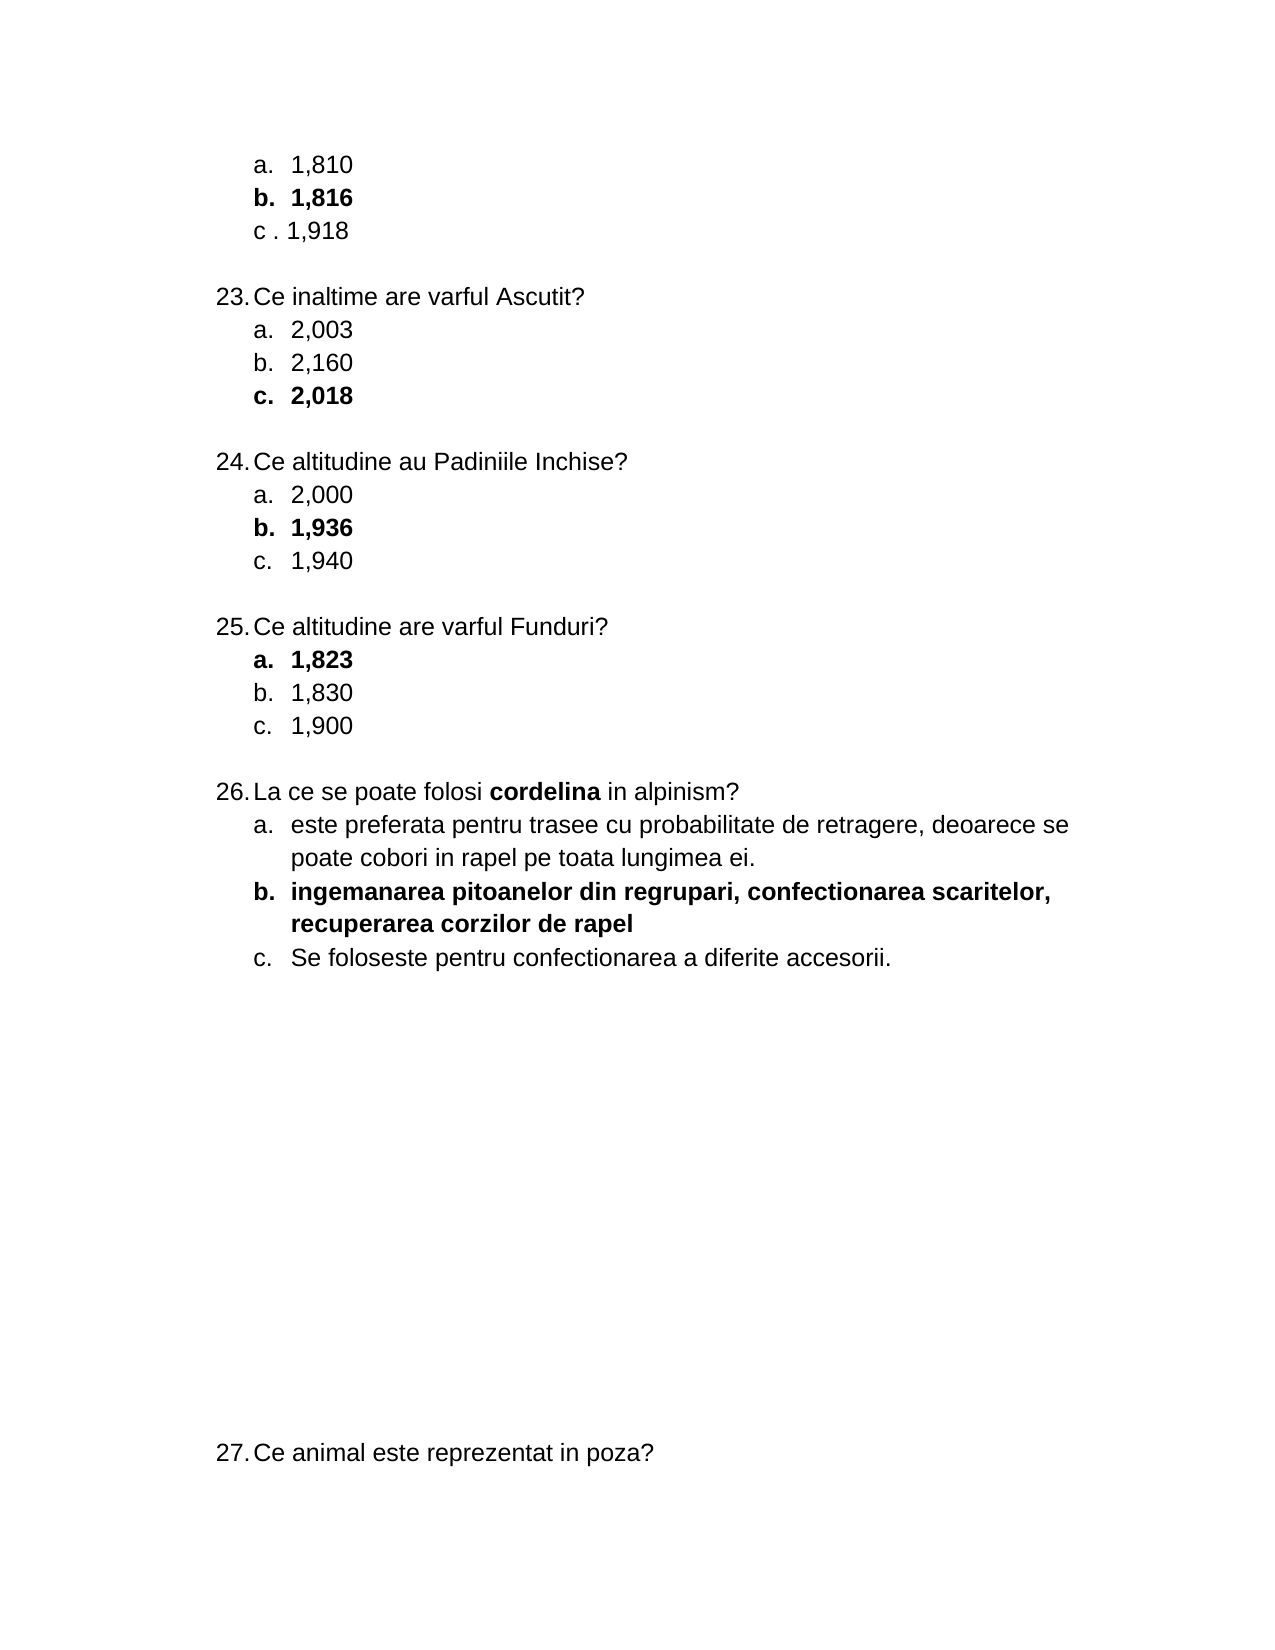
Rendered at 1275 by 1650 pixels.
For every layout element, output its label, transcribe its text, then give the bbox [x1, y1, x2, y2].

text c . 1,918 [253, 216, 1125, 245]
list 1,936 [253, 513, 1125, 542]
list Ce inaltime are varful Ascutit? [216, 282, 1125, 311]
list Ce altitudine au Padiniile Inchise? [216, 447, 1125, 476]
list 2,018 [253, 381, 1125, 410]
list 1,900 [253, 711, 1125, 740]
list 1,823 [253, 645, 1125, 674]
list Se foloseste pentru confectionarea a diferite accesorii. [253, 942, 1125, 971]
list 2,003 [253, 315, 1125, 344]
list Ce animal este reprezentat in poza? [216, 1438, 1125, 1467]
list este preferata pentru trasee cu probabilitate de retragere, deoarece se poate cobori in rapel pe toata lungimea ei. [253, 810, 1125, 872]
list 1,816 [253, 183, 1125, 212]
list ingemanarea pitoanelor din regrupari, confectionarea scaritelor, recuperarea corzilor de rapel [253, 876, 1125, 938]
list La ce se poate folosi cordelina in alpinism? [216, 777, 1125, 806]
list 1,810 [253, 150, 1125, 179]
list Ce altitudine are varful Funduri? [216, 612, 1125, 641]
list 1,940 [253, 546, 1125, 575]
list 2,160 [253, 348, 1125, 377]
list 1,830 [253, 678, 1125, 707]
list 2,000 [253, 480, 1125, 509]
